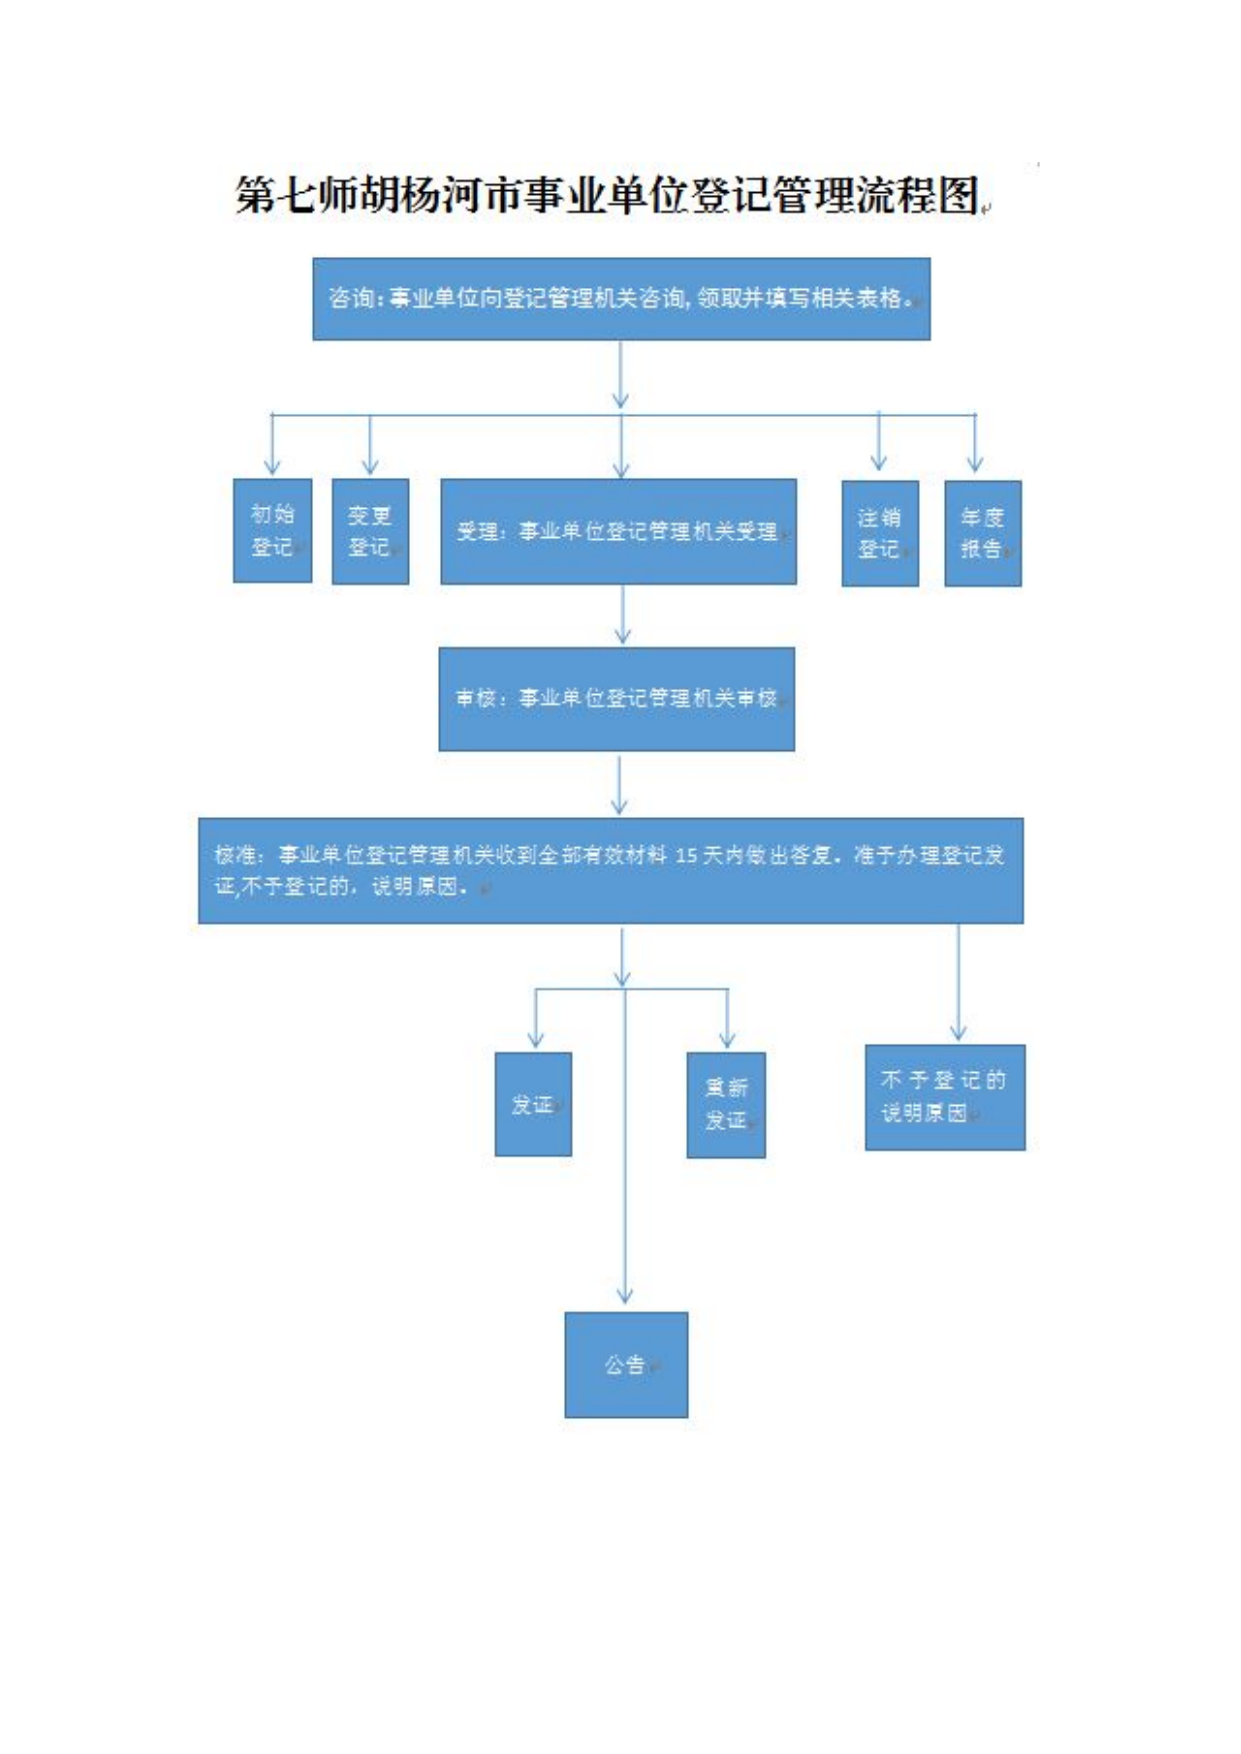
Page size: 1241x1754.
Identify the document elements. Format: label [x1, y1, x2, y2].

picture [187, 162, 1040, 1479]
